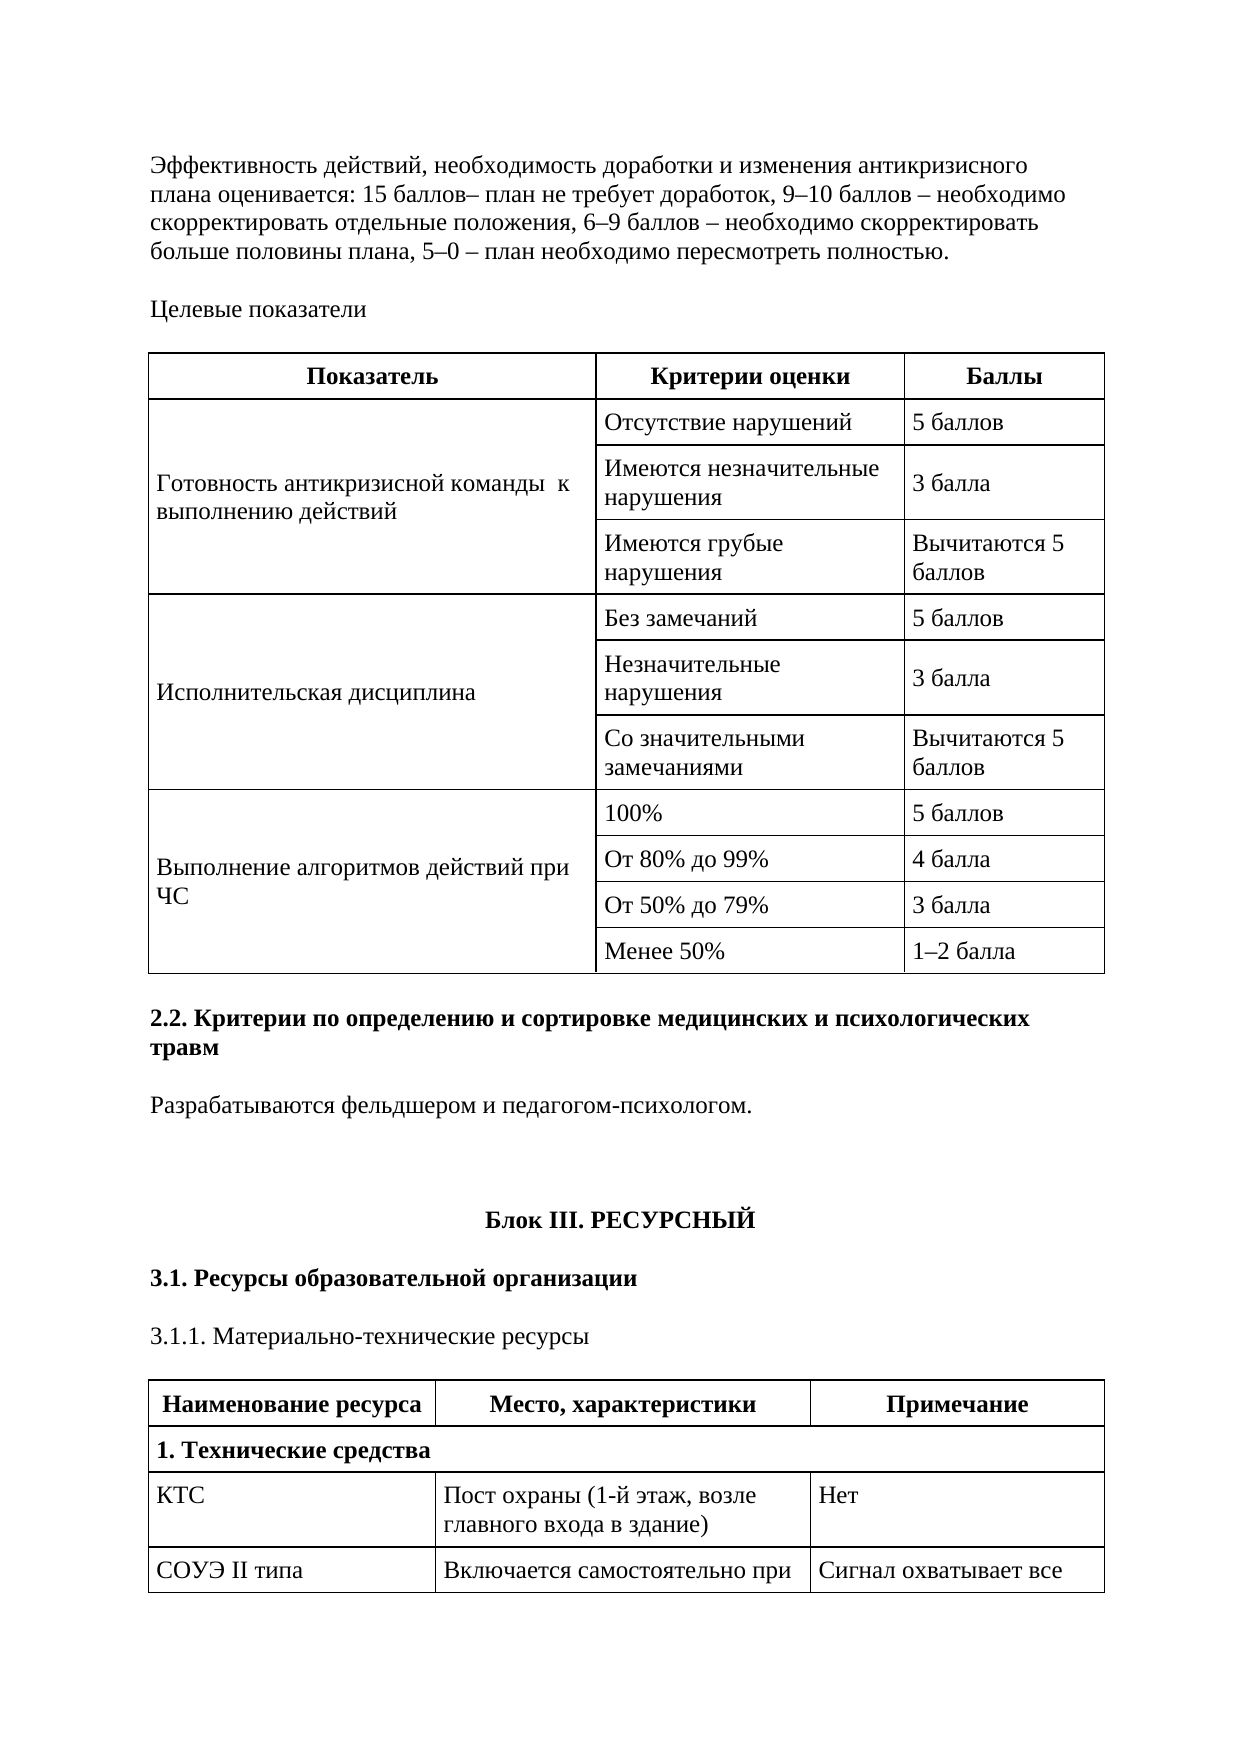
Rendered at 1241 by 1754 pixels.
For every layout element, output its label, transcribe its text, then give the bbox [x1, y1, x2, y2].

table_cell Нет [811, 1473, 1104, 1546]
text Эффективность действий, необходимость доработки и изменения антикризисного плана оценивается: 15 баллов– план не требует доработок, 9–10 баллов – необходимо скорректировать отдельные положения, 6–9 баллов – необходимо скорректировать больше половины плана, 5–0 – план необходимо пересмотреть полностью. [150, 150, 1090, 265]
table_header Баллы [905, 354, 1104, 398]
table_header Место, характеристики [436, 1381, 810, 1425]
text 2.2. Критерии по определению и сортировке медицинских и психологических травм [150, 1003, 1090, 1061]
table_cell Готовность антикризисной команды к выполнению действий [149, 400, 595, 593]
table_cell Без замечаний [597, 595, 904, 639]
table_cell 3 балла [905, 446, 1104, 519]
table_cell СОУЭ II типа [149, 1548, 435, 1592]
table_cell 3 балла [905, 882, 1104, 926]
table_cell 5 баллов [905, 595, 1104, 639]
table_cell 100% [597, 790, 904, 834]
table_cell Вычитаются 5 баллов [905, 716, 1104, 789]
table_cell Исполнительская дисциплина [149, 595, 595, 789]
table_cell 5 баллов [905, 400, 1104, 444]
text Целевые показатели [150, 294, 1090, 323]
table_cell 1. Технические средства [149, 1427, 1104, 1471]
table_header Критерии оценки [597, 354, 904, 398]
table_cell Менее 50% [597, 928, 904, 972]
text Блок III. РЕСУРСНЫЙ [150, 1206, 1090, 1234]
table_cell 5 баллов [905, 790, 1104, 834]
table_cell 1–2 балла [905, 928, 1104, 972]
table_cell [436, 1548, 810, 1592]
text 3.1. Ресурсы образовательной организации [150, 1263, 1090, 1292]
table_cell 3 балла [905, 641, 1104, 714]
table_cell Со значительными замечаниями [597, 716, 904, 789]
table_cell 4 балла [905, 836, 1104, 881]
table_cell Выполнение алгоритмов действий при ЧС [149, 790, 595, 972]
table_cell Вычитаются 5 баллов [905, 520, 1104, 593]
table_cell От 50% до 79% [597, 882, 904, 926]
table_cell Имеются грубые нарушения [597, 520, 904, 593]
table_cell Пост охраны (1-й этаж, возле главного входа в здание) [436, 1473, 810, 1546]
table_cell От 80% до 99% [597, 836, 904, 881]
table_cell Отсутствие нарушений [597, 400, 904, 444]
table_cell Имеются незначительные нарушения [597, 446, 904, 519]
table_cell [811, 1548, 1104, 1592]
text Разрабатываются фельдшером и педагогом-психологом. [150, 1090, 1090, 1118]
text 3.1.1. Материально-технические ресурсы [150, 1321, 1090, 1350]
table_header Показатель [149, 354, 595, 398]
table_cell КТС [149, 1473, 435, 1546]
table_header Наименование ресурса [149, 1381, 435, 1425]
table_cell Незначительные нарушения [597, 641, 904, 714]
table_header Примечание [811, 1381, 1104, 1425]
